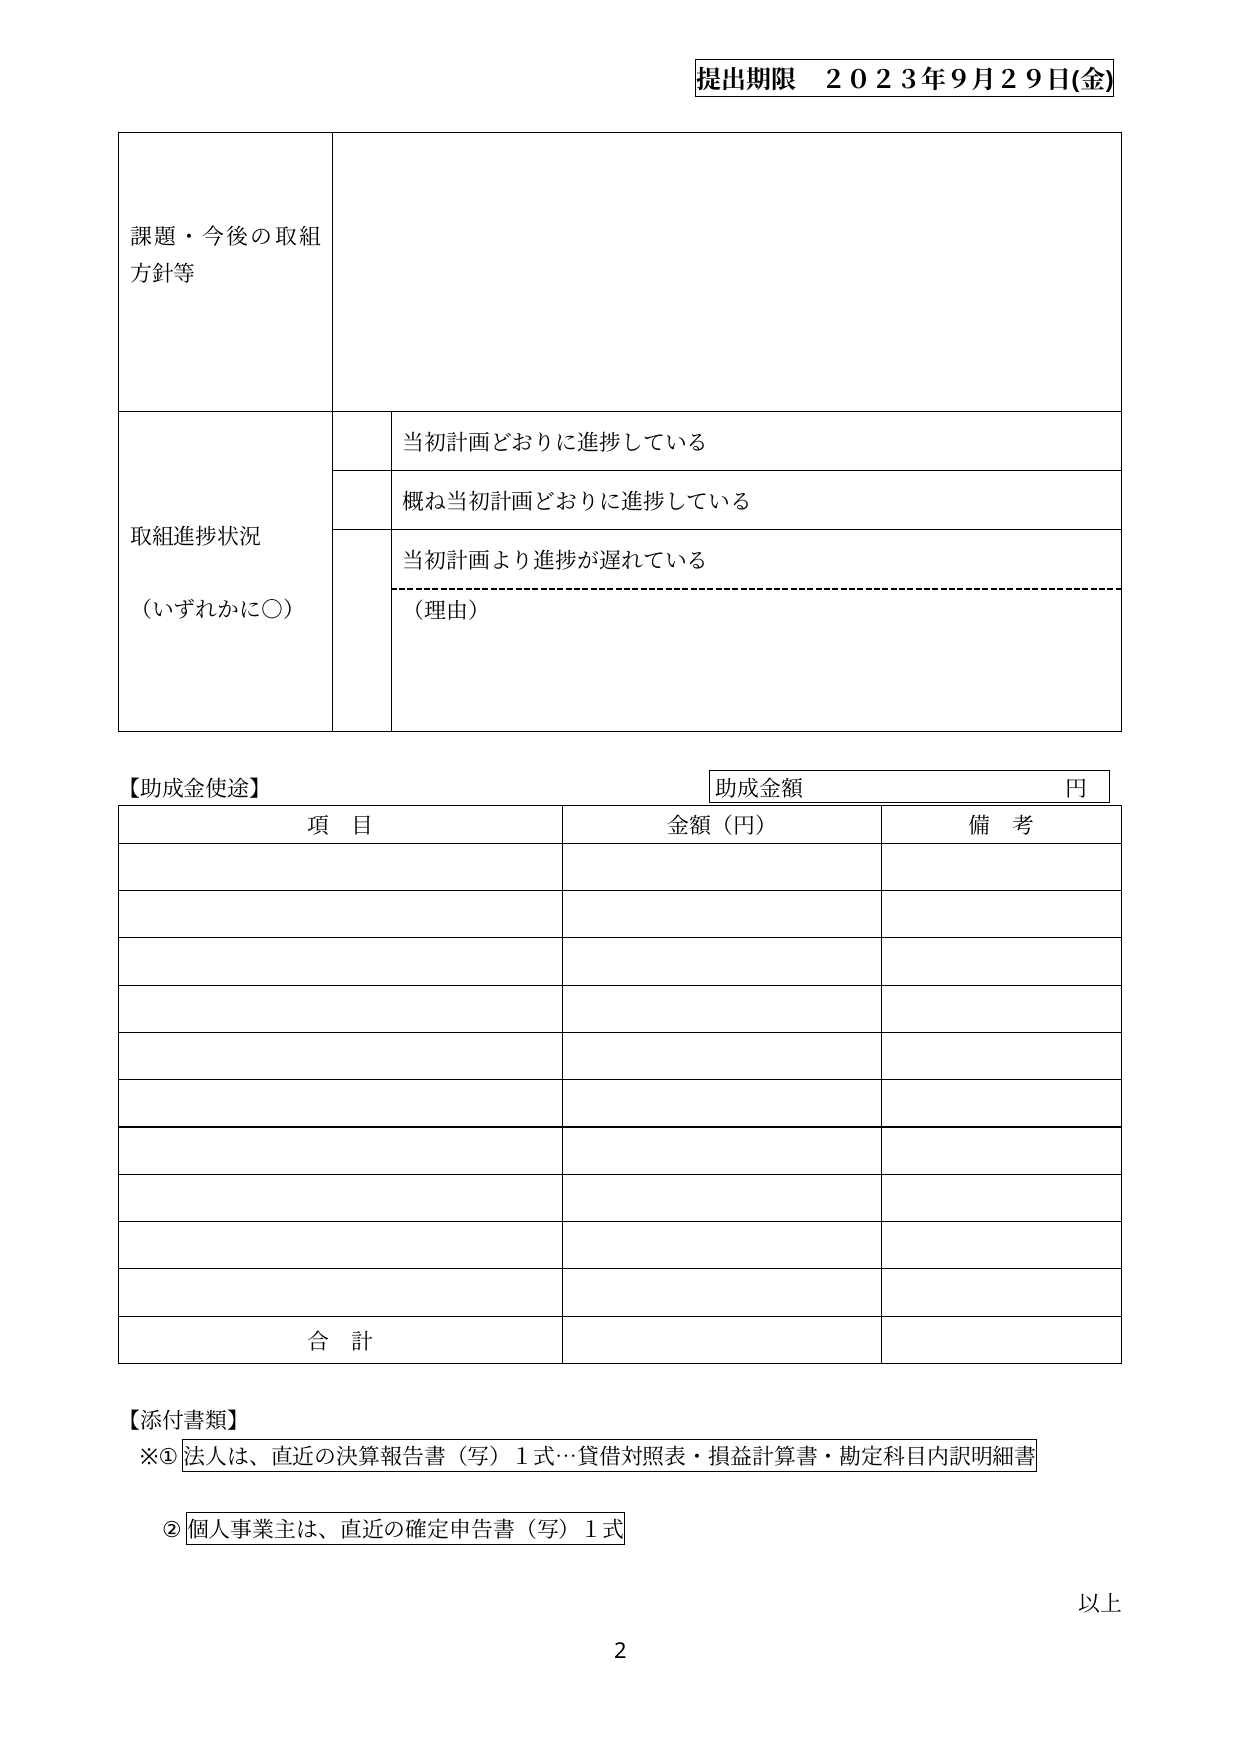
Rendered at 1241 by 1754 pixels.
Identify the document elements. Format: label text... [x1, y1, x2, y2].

table_cell [119, 1128, 562, 1174]
table_cell 当初計画より進捗が遅れている [392, 530, 1121, 588]
text ※①法人は、直近の決算報告書（写）１式…貸借対照表・損益計算書・勘定科目内訳明細書 [118, 1437, 1122, 1473]
table_cell [882, 1033, 1121, 1079]
table_cell [882, 1128, 1121, 1174]
table_cell [882, 1080, 1121, 1126]
table_cell [333, 530, 391, 731]
table_cell [119, 1080, 562, 1126]
table_cell [882, 986, 1121, 1032]
table_cell [119, 844, 562, 890]
table_cell 当初計画どおりに進捗している [392, 412, 1121, 470]
table_cell [119, 938, 562, 984]
table_cell [882, 1269, 1121, 1316]
table_cell [119, 1222, 562, 1268]
table_cell [563, 1128, 881, 1174]
table_cell [333, 412, 391, 470]
table_cell [119, 1175, 562, 1221]
table_cell [563, 986, 881, 1032]
table_header 項 目 [119, 806, 562, 843]
text ②個人事業主は、直近の確定申告書（写）１式 [118, 1510, 1122, 1547]
table_cell [882, 1317, 1121, 1363]
table_cell 概ね当初計画どおりに進捗している [392, 471, 1121, 529]
table_cell 合 計 [119, 1317, 562, 1363]
table_cell [563, 938, 881, 984]
table_cell [882, 1175, 1121, 1221]
table_cell [333, 471, 391, 529]
table_cell [882, 938, 1121, 984]
table_cell [563, 1033, 881, 1079]
table_cell [119, 986, 562, 1032]
table_cell [563, 1269, 881, 1316]
table_cell [119, 891, 562, 937]
table_cell [119, 1033, 562, 1079]
text 【助成金使途】 助成金額 円 [118, 768, 1122, 805]
table_header 備 考 [882, 806, 1121, 843]
text 【添付書類】 [118, 1400, 1122, 1437]
table_cell [563, 1317, 881, 1363]
table_header 金額（円） [563, 806, 881, 843]
table_cell 取組進捗状況 （いずれかに○） [119, 412, 332, 731]
table_cell [563, 1222, 881, 1268]
text 以上 [118, 1583, 1122, 1620]
table_cell 課題・今後の取組方針等 [119, 133, 332, 411]
table_cell （理由） [392, 588, 1121, 731]
table_cell [563, 1080, 881, 1126]
table_cell [563, 1175, 881, 1221]
table_cell [563, 844, 881, 890]
table_cell [333, 133, 1121, 411]
table_cell [563, 891, 881, 937]
table_cell [882, 891, 1121, 937]
table_cell [882, 844, 1121, 890]
table_cell [119, 1269, 562, 1316]
table_cell [882, 1222, 1121, 1268]
